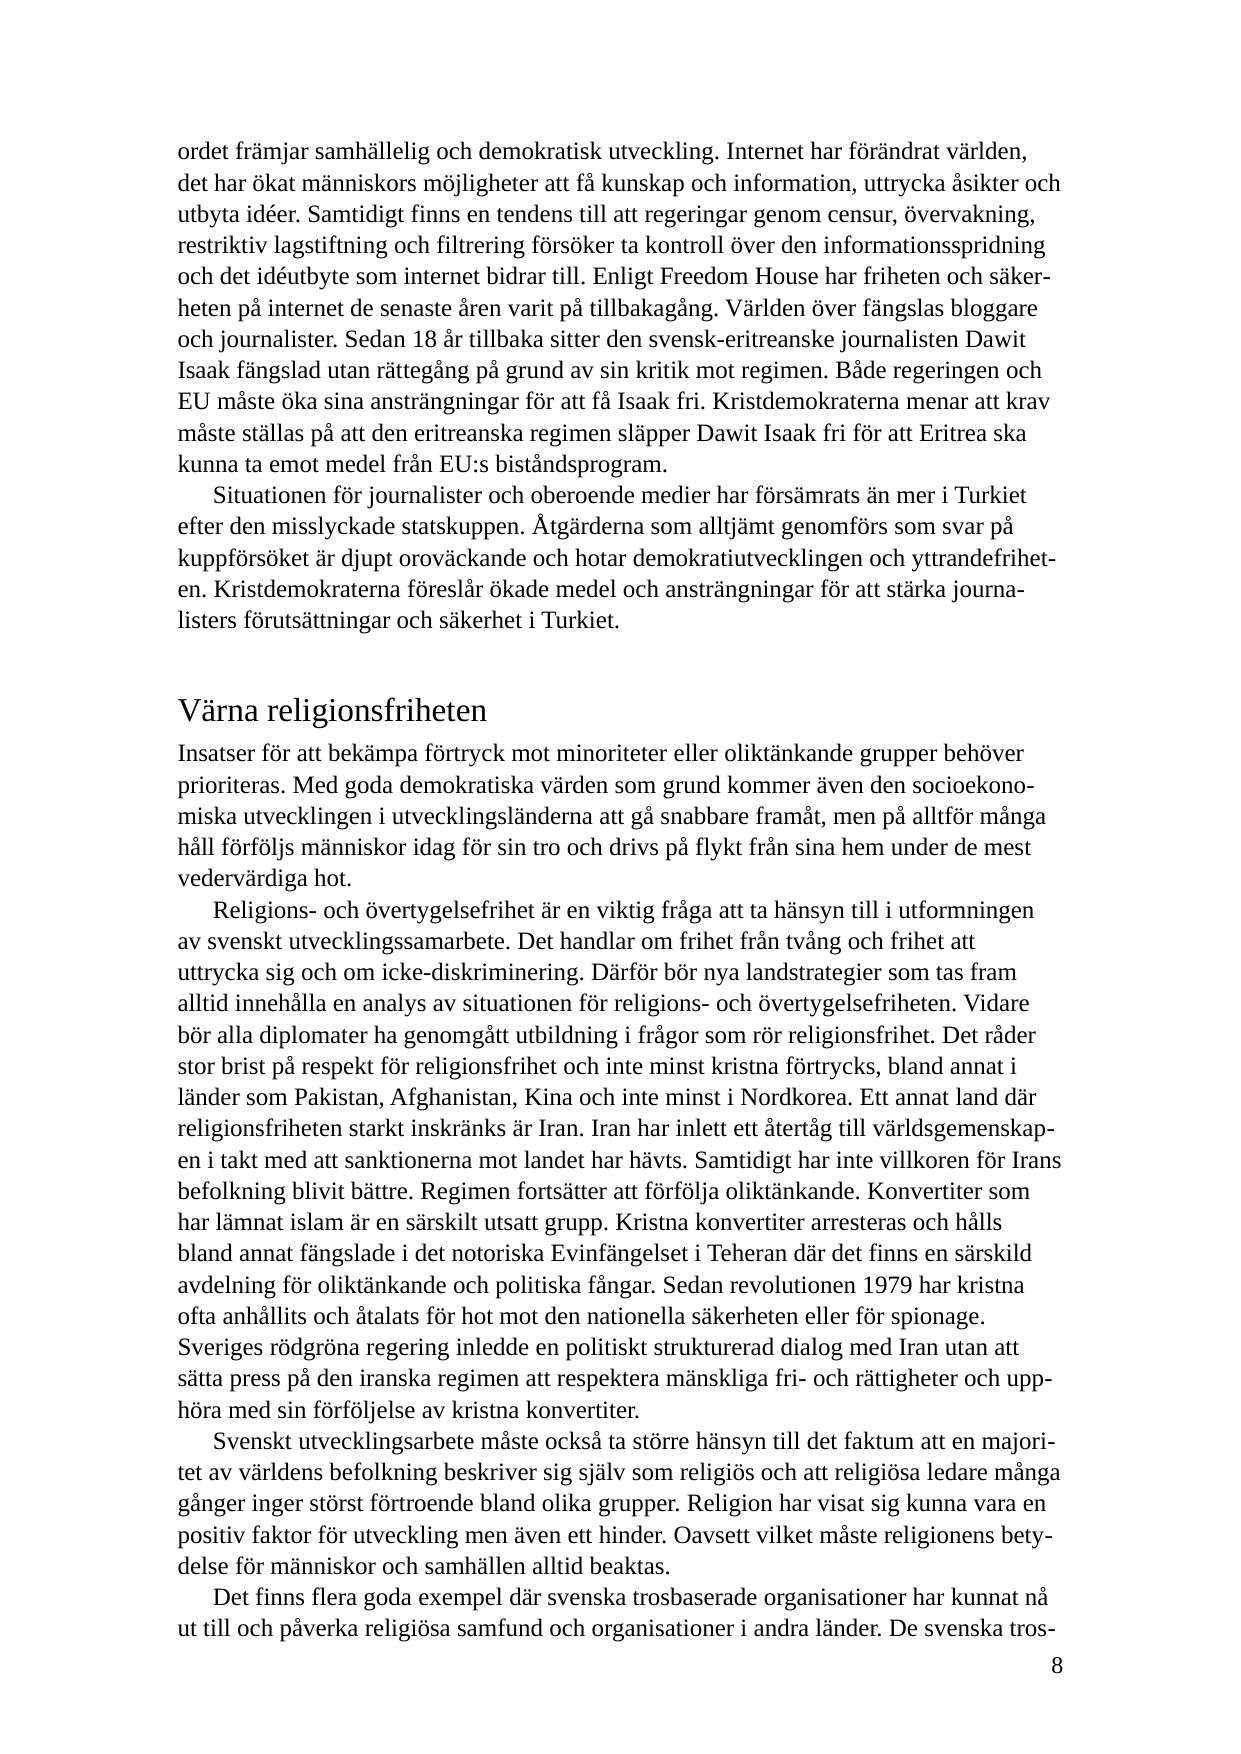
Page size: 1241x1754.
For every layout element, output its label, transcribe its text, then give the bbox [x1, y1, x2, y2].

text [177, 1580, 1063, 1642]
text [177, 134, 1063, 478]
text Svenskt utvecklingsarbete måste också ta större hänsyn till det faktum att en majoritet av världens befolkning beskriver sig själv som religiös och att religiösa ledare många gånger inger störst förtroende bland olika grupper. Religion har visat sig kunna vara en positiv faktor för utveckling men även ett hinder. Oavsett vilket måste religionens betydelse för människor och samhällen alltid beaktas. [177, 1423, 1063, 1580]
subtitle Värna religionsfriheten [177, 696, 1063, 728]
text Religions- och övertygelsefrihet är en viktig fråga att ta hänsyn till i utformningen av svenskt utvecklingssamarbete. Det handlar om frihet från tvång och frihet att uttrycka sig och om icke-diskriminering. Därför bör nya landstrategier som tas fram alltid innehålla en analys av situationen för religions- och övertygelsefriheten. Vidare bör alla diplomater ha genomgått utbildning i frågor som rör religionsfrihet. Det råder stor brist på respekt för religionsfrihet och inte minst kristna förtrycks, bland annat i länder som Pakistan, Afghanistan, Kina och inte minst i Nordkorea. Ett annat land där religionsfriheten starkt inskränks är Iran. Iran har inlett ett återtåg till världsgemenskapen i takt med att sanktionerna mot landet har hävts. Samtidigt har inte villkoren för Irans befolkning blivit bättre. Regimen fortsätter att förfölja oliktänkande. Konvertiter som har lämnat islam är en särskilt utsatt grupp. Kristna konvertiter arresteras och hålls bland annat fängslade i det notoriska Evinfängelset i Teheran där det finns en särskild avdelning för oliktänkande och politiska fångar. Sedan revolutionen 1979 har kristna ofta anhållits och åtalats för hot mot den nationella säkerheten eller för spionage. Sveriges rödgröna regering inledde en politiskt strukturerad dialog med Iran utan att sätta press på den iranska regimen att respektera mänskliga fri- och rättigheter och upphöra med sin förföljelse av kristna konvertiter. [177, 892, 1063, 1423]
text Insatser för att bekämpa förtryck mot minoriteter eller oliktänkande grupper behöver prioriteras. Med goda demokratiska värden som grund kommer även den socioekonomiska utvecklingen i utvecklingsländerna att gå snabbare framåt, men på alltför många håll förföljs människor idag för sin tro och drivs på flykt från sina hem under de mest vedervärdiga hot. [177, 736, 1063, 892]
text Situationen för journalister och oberoende medier har försämrats än mer i Turkiet efter den misslyckade statskuppen. Åtgärderna som alltjämt genomförs som svar på kuppförsöket är djupt oroväckande och hotar demokratiutvecklingen och yttrandefriheten. Kristdemokraterna föreslår ökade medel och ansträngningar för att stärka journalisters förutsättningar och säkerhet i Turkiet. [177, 478, 1063, 634]
